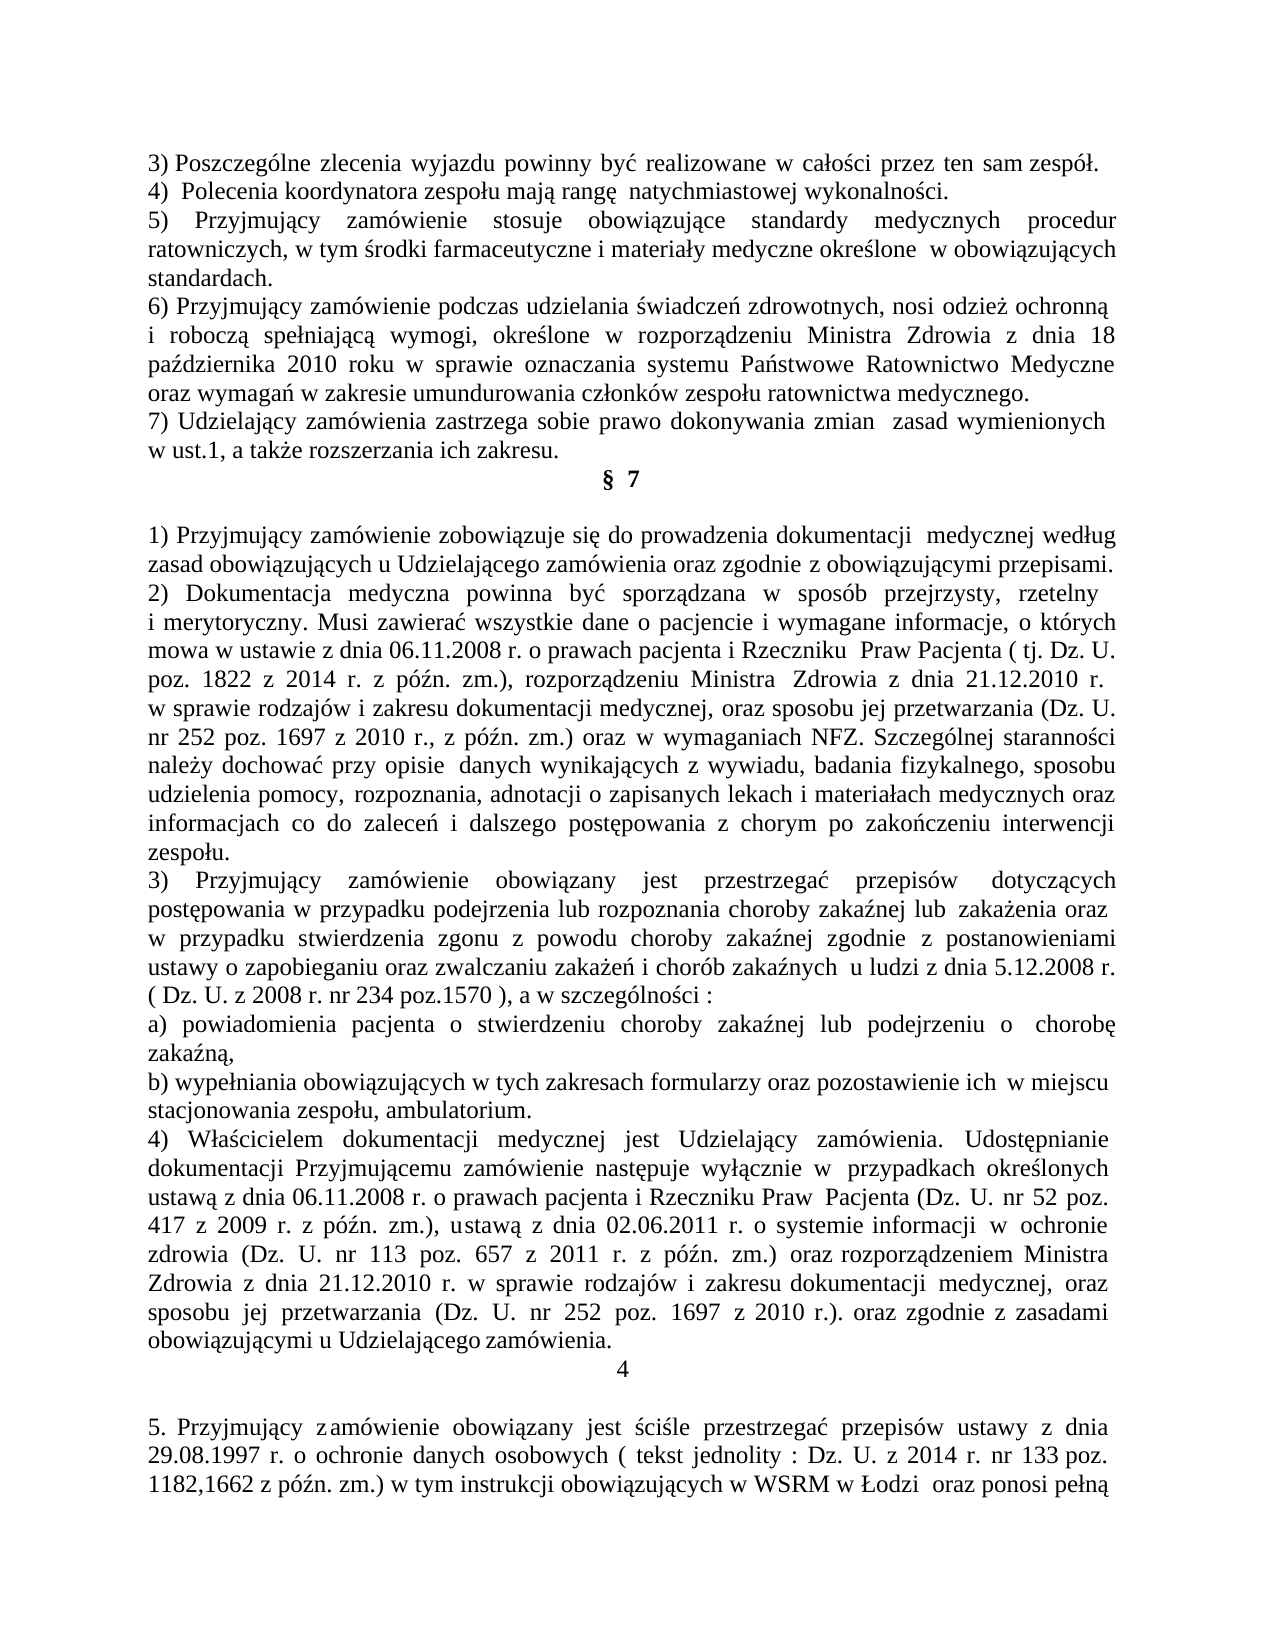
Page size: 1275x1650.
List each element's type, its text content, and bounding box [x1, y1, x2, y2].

text 3) Poszczególne zlecenia wyjazdu powinny być realizowane w całości przez ten sam zespół. [148, 148, 1116, 176]
text 4) Polecenia koordynatora zespołu mają rangę natychmiastowej wykonalności. [148, 176, 1116, 205]
text 5) Przyjmujący zamówienie stosuje obowiązujące standardy medycznych procedur ratowniczych, w tym środki farmaceutyczne i materiały medyczne określone w obowiązujących standardach. [148, 205, 1116, 291]
text b) wypełniania obowiązujących w tych zakresach formularzy oraz pozostawienie ich w miejscu stacjonowania zespołu, ambulatorium. [148, 1067, 1109, 1124]
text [148, 1412, 1109, 1498]
text 2) Dokumentacja medyczna powinna być sporządzana w sposób przejrzysty, rzetelny i merytoryczny. Musi zawierać wszystkie dane o pacjencie i wymagane informacje, o których mowa w ustawie z dnia 06.11.2008 r. o prawach pacjenta i Rzeczniku Praw Pacjenta ( tj. Dz. U. poz. 1822 z 2014 r. z późn. zm.), rozporządzeniu Ministra Zdrowia z dnia 21.12.2010 r. w sprawie rodzajów i zakresu dokumentacji medycznej, oraz sposobu jej przetwarzania (Dz. U. nr 252 poz. 1697 z 2010 r., z późn. zm.) oraz w wymaganiach NFZ. Szczególnej staranności należy dochować przy opisie danych wynikających z wywiadu, badania fizykalnego, sposobu udzielenia pomocy, rozpoznania, adnotacji o zapisanych lekach i materiałach medycznych oraz informacjach co do zaleceń i dalszego postępowania z chorym po zakończeniu interwencji zespołu. [148, 578, 1116, 866]
text a) powiadomienia pacjenta o stwierdzeniu choroby zakaźnej lub podejrzeniu o chorobę zakaźną, [148, 1009, 1116, 1067]
text 4) Właścicielem dokumentacji medycznej jest Udzielający zamówienia. Udostępnianie dokumentacji Przyjmującemu zamówienie następuje wyłącznie w przypadkach określonych ustawą z dnia 06.11.2008 r. o prawach pacjenta i Rzeczniku Praw Pacjenta (Dz. U. nr 52 poz. 417 z 2009 r. z późn. zm.), ustawą z dnia 02.06.2011 r. o systemie informacji w ochronie zdrowia (Dz. U. nr 113 poz. 657 z 2011 r. z późn. zm.) oraz rozporządzeniem Ministra Zdrowia z dnia 21.12.2010 r. w sprawie rodzajów i zakresu dokumentacji medycznej, oraz sposobu jej przetwarzania (Dz. U. nr 252 poz. 1697 z 2010 r.). oraz zgodnie z zasadami obowiązującymi u Udzielającego zamówienia. [148, 1124, 1109, 1354]
text 3) Przyjmujący zamówienie obowiązany jest przestrzegać przepisów dotyczących postępowania w przypadku podejrzenia lub rozpoznania choroby zakaźnej lub zakażenia oraz w przypadku stwierdzenia zgonu z powodu choroby zakaźnej zgodnie z postanowieniami ustawy o zapobieganiu oraz zwalczaniu zakażeń i chorób zakaźnych u ludzi z dnia 5.12.2008 r. ( Dz. U. z 2008 r. nr 234 poz.1570 ), a w szczególności : [148, 866, 1116, 1009]
text 7) Udzielający zamówienia zastrzega sobie prawo dokonywania zmian zasad wymienionych w ust.1, a także rozszerzania ich zakresu. [148, 406, 1116, 464]
text 6) Przyjmujący zamówienie podczas udzielania świadczeń zdrowotnych, nosi odzież ochronną i roboczą spełniającą wymogi, określone w rozporządzeniu Ministra Zdrowia z dnia 18 października 2010 roku w sprawie oznaczania systemu Państwowe Ratownictwo Medyczne oraz wymagań w zakresie umundurowania członków zespołu ratownictwa medycznego. [148, 291, 1116, 406]
text 1) Przyjmujący zamówienie zobowiązuje się do prowadzenia dokumentacji medycznej według zasad obowiązujących u Udzielającego zamówienia oraz zgodnie z obowiązującymi przepisami. [148, 521, 1116, 578]
text 4 [148, 1354, 1109, 1412]
text § 7 [177, 464, 1099, 493]
